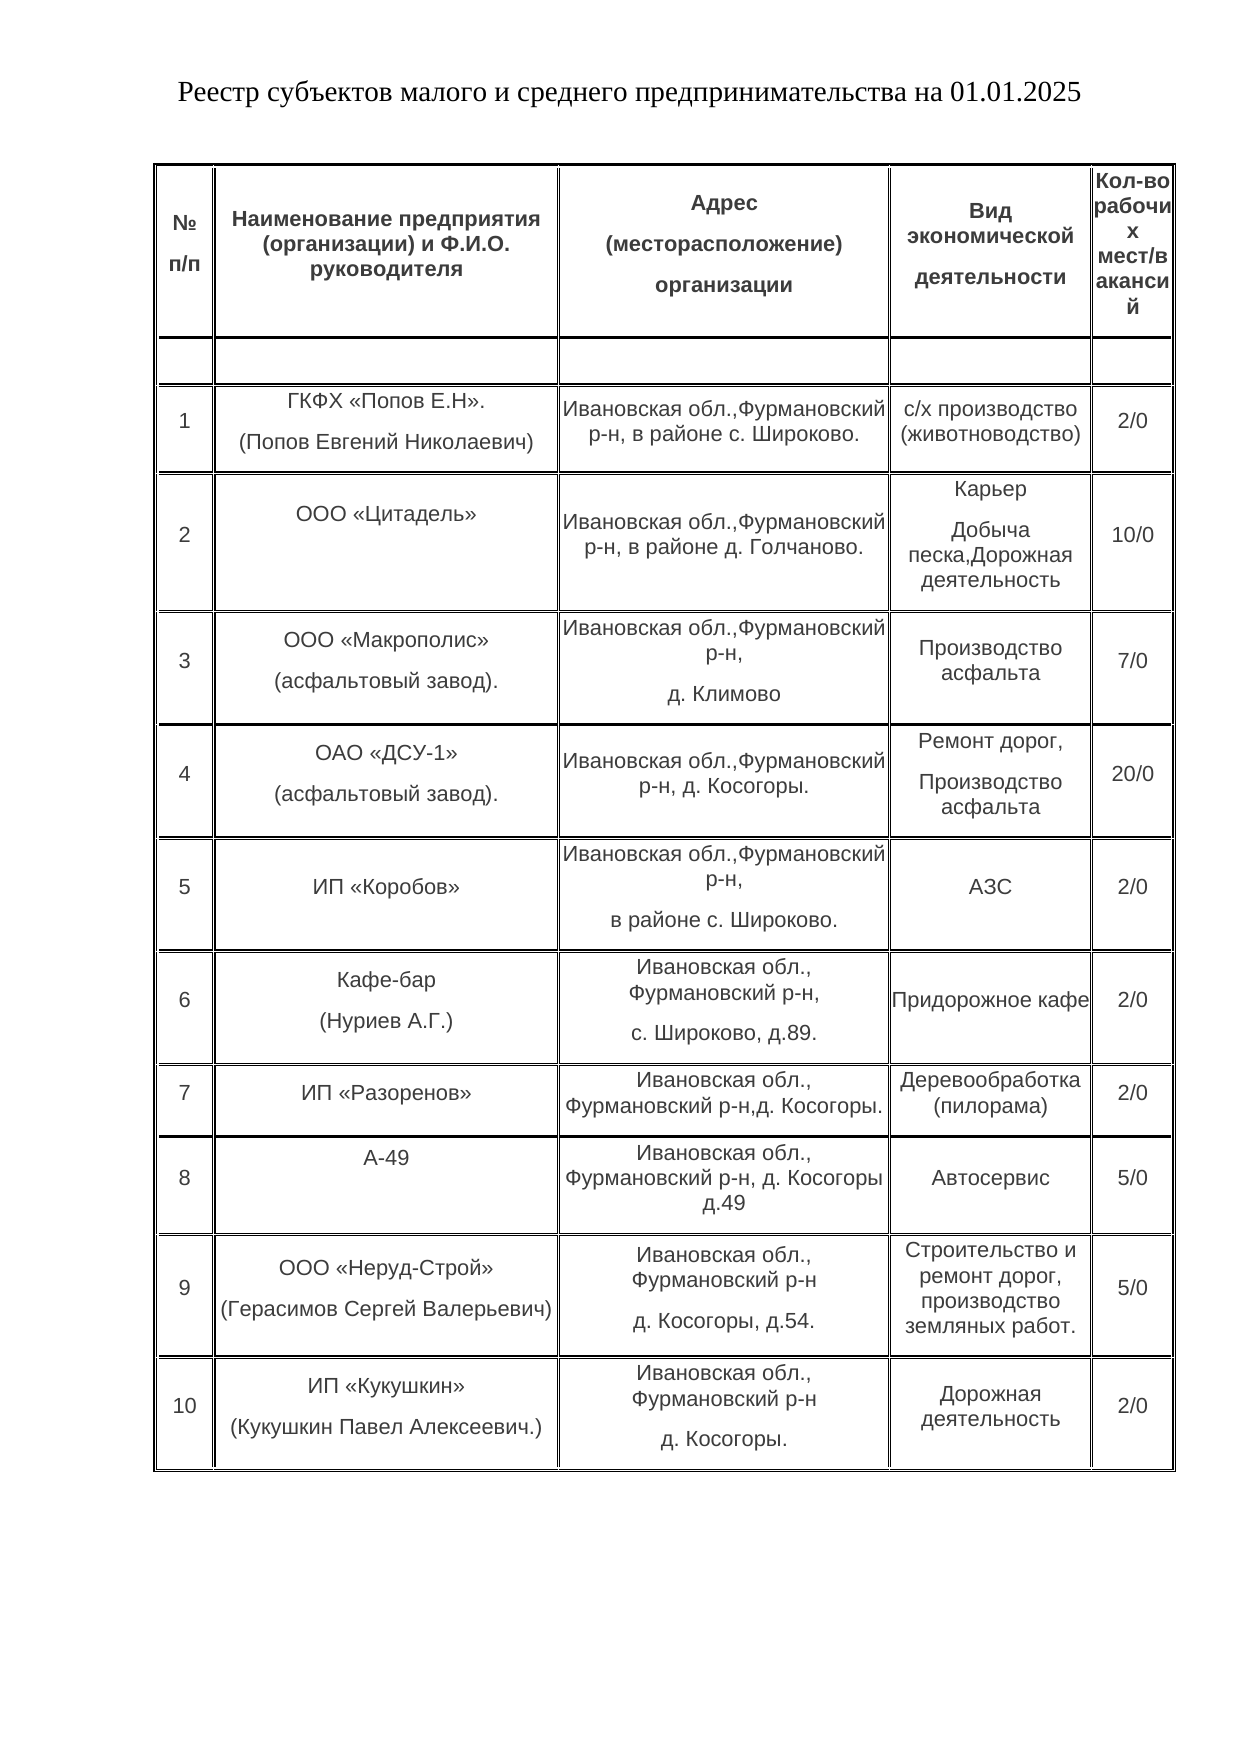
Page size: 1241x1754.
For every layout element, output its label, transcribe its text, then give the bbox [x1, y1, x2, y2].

table_cell с/х производство (животноводство) [891, 387, 1090, 471]
table_cell Производство асфальта [891, 613, 1090, 723]
table_cell 7/0 [1091, 610, 1174, 723]
table_cell Ивановская обл., Фурмановский р-н, с. Широково, д.89. [560, 953, 888, 1063]
table_cell 10/0 [1093, 471, 1173, 610]
table_cell А-49 [216, 1138, 557, 1233]
table_cell 2/0 [1091, 1355, 1173, 1469]
table_cell 5 [157, 836, 212, 949]
table_cell 2/0 [1093, 383, 1173, 471]
table_cell Ивановская обл., Фурмановский р-н, д. Косогоры д.49 [560, 1138, 888, 1233]
table_cell ИП «Разоренов» [216, 1066, 557, 1135]
table_cell [157, 336, 212, 383]
table_cell Ивановская обл., Фурмановский р-н д. Косогоры. [559, 1359, 890, 1469]
table_cell 10 [157, 1355, 214, 1469]
table_header № п/п [157, 165, 214, 336]
table_cell Ивановская обл.,Фурмановский р-н, д. Климово [560, 613, 888, 723]
table_cell ООО «Неруд-Строй» (Герасимов Сергей Валерьевич) [216, 1236, 557, 1355]
table_cell 20/0 [1093, 723, 1174, 836]
table_cell [1093, 336, 1172, 383]
table_header Кол-во рабочих мест/вакансий [1091, 166, 1172, 336]
table_cell ООО «Макрополис» (асфальтовый завод). [216, 613, 557, 723]
table_cell Ивановская обл.,Фурмановский р-н, в районе д. Голчаново. [560, 475, 888, 610]
table_cell Ивановская обл., Фурмановский р-н д. Косогоры, д.54. [560, 1236, 888, 1355]
table_cell АЗС [891, 840, 1090, 949]
table_cell Ивановская обл.,Фурмановский р-н, д. Косогоры. [560, 726, 888, 836]
table_cell Ивановская обл.,Фурмановский р-н, в районе с. Широково. [560, 840, 888, 949]
table_cell 6 [157, 949, 212, 1063]
table_cell Кафе-бар (Нуриев А.Г.) [216, 953, 557, 1063]
table_cell Карьер Добыча песка,Дорожная деятельность [891, 475, 1090, 610]
table_cell 5/0 [1091, 1233, 1174, 1355]
table_cell 4 [155, 723, 212, 836]
table_cell [560, 339, 888, 383]
table_header Адрес (месторасположение) организации [559, 166, 890, 336]
table_cell 2 [157, 471, 212, 610]
table_cell 2/0 [1091, 1063, 1174, 1135]
table_header Вид экономической деятельности [890, 166, 1091, 336]
table_cell [891, 339, 1090, 383]
table_cell 2/0 [1093, 949, 1173, 1063]
table_cell ИП «Кукушкин» (Кукушкин Павел Алексеевич.) [214, 1359, 558, 1469]
table_cell 8 [157, 1135, 212, 1233]
table_cell Строительство и ремонт дорог, производство земляных работ. [891, 1236, 1090, 1355]
table_cell 3 [155, 610, 214, 723]
table_cell Ремонт дорог, Производство асфальта [891, 726, 1090, 836]
table_cell Автосервис [891, 1138, 1090, 1233]
table_cell Дорожная деятельность [890, 1359, 1091, 1469]
table_cell Ивановская обл., Фурмановский р-н,д. Косогоры. [560, 1066, 888, 1135]
table_cell Деревообработка (пилорама) [891, 1066, 1090, 1135]
table_cell ОАО «ДСУ-1» (асфальтовый завод). [216, 726, 557, 836]
table_header Наименование предприятия (организации) и Ф.И.О. руководителя [214, 166, 558, 336]
table_cell 9 [155, 1233, 214, 1355]
table_cell ИП «Коробов» [216, 840, 557, 949]
table_cell [216, 339, 557, 383]
table_cell ГКФХ «Попов Е.Н». (Попов Евгений Николаевич) [216, 387, 557, 471]
table_cell 1 [157, 383, 212, 471]
table_cell ООО «Цитадель» [216, 475, 557, 610]
table_cell Ивановская обл.,Фурмановский р-н, в районе с. Широково. [560, 387, 888, 471]
table_cell 5/0 [1093, 1135, 1172, 1233]
table_cell Придорожное кафе [891, 953, 1090, 1063]
table_cell 7 [155, 1063, 214, 1135]
table_cell 2/0 [1093, 836, 1173, 949]
